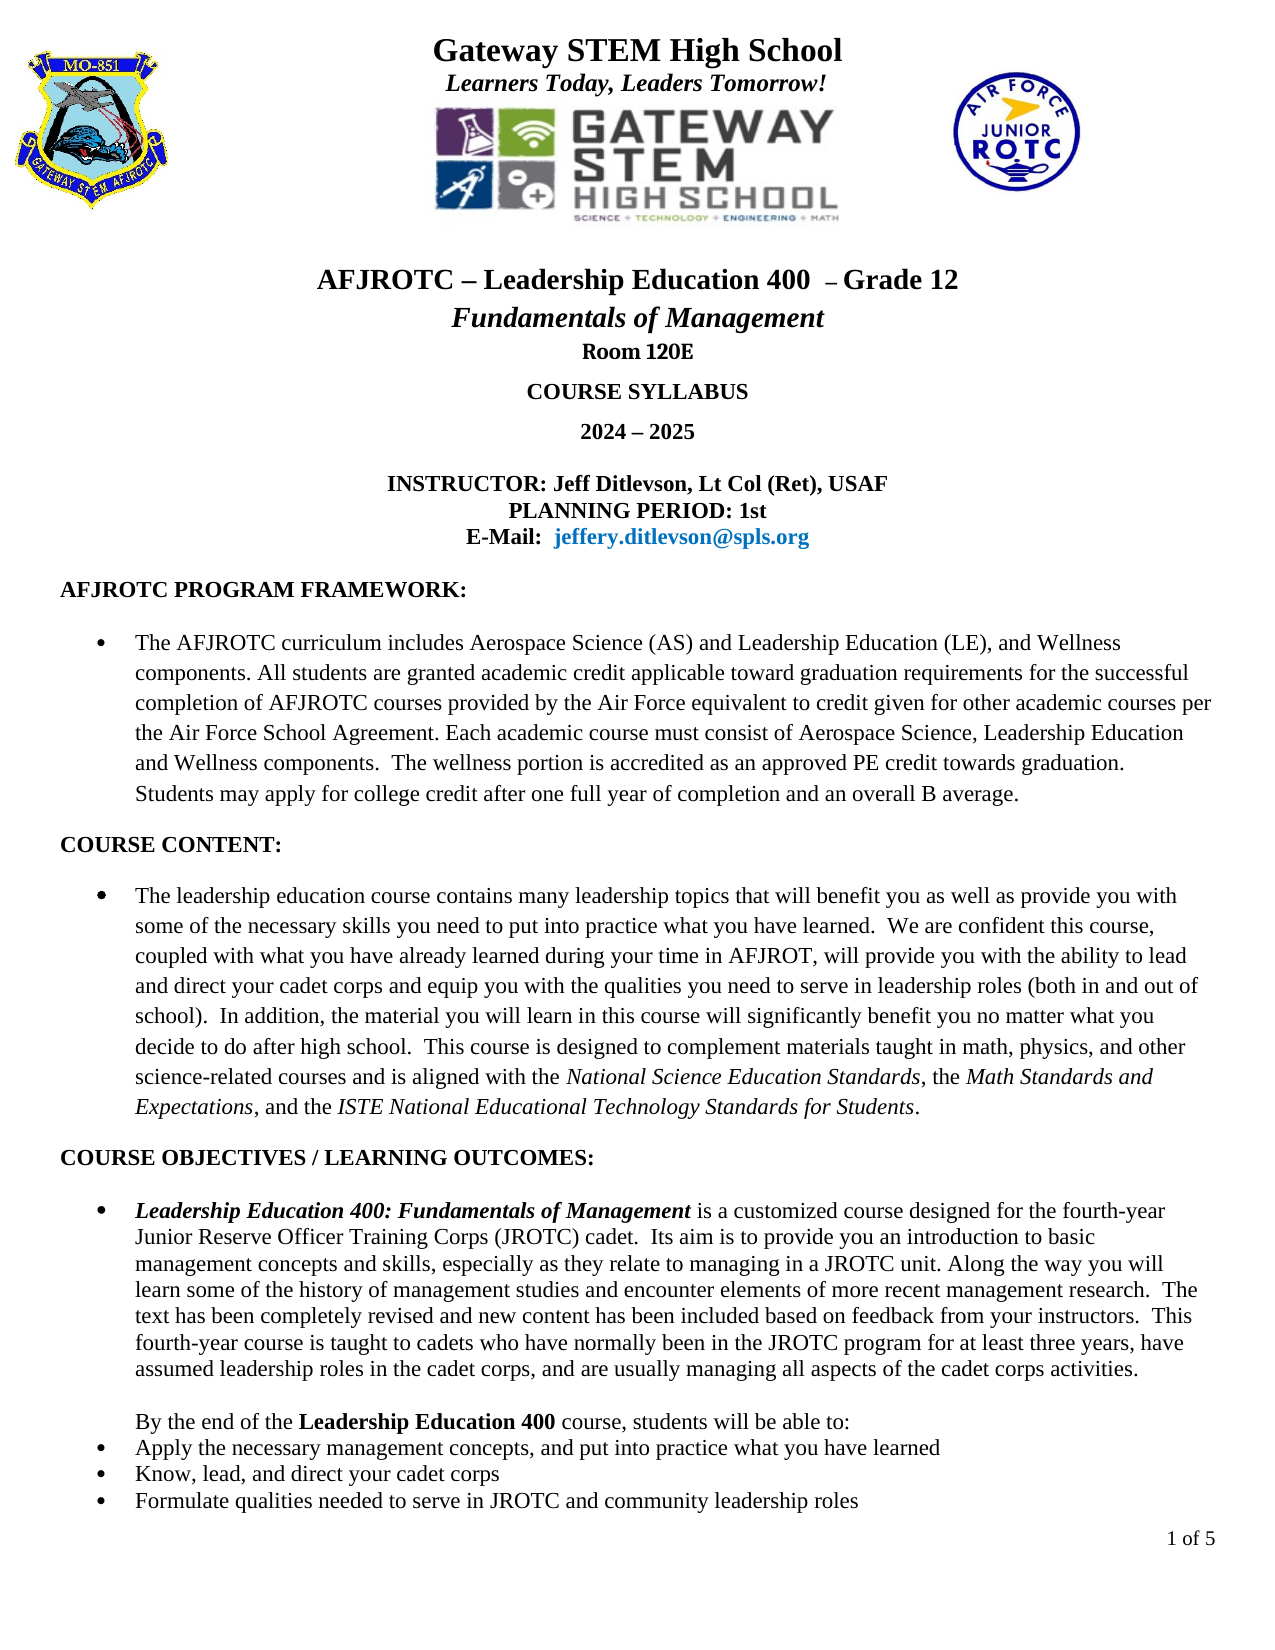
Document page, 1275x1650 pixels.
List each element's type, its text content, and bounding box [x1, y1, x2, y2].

picture [942, 97, 1087, 194]
text Learners Today, Leaders Tomorrow! [168, 68, 1215, 97]
text Fundamentals of Management [60, 300, 1215, 334]
list Formulate qualities needed to serve in JROTC and community leadership roles [97, 1487, 1215, 1513]
text Course Syllabus [60, 378, 1215, 405]
text By the end of the Leadership Education 400 course, students will be able to: [60, 1408, 1215, 1434]
text PLANNING PERIOD: 1st [60, 497, 1215, 523]
text COURSE OBJECTIVES / LEARNING OUTCOMES: [60, 1144, 1215, 1171]
text Room 120E [60, 339, 1215, 365]
list The leadership education course contains many leadership topics that will benefit you as well as provide you with some of the necessary skills you need to put into practice what you have learned. We are confident this course, coupled with what you have already learned during your time in AFJROT, will provide you with the ability to lead and direct your cadet corps and equip you with the qualities you need to serve in leadership roles (both in and out of school). In addition, the material you will learn in this course will significantly benefit you no matter what you decide to do after high school. This course is designed to complement materials taught in math, physics, and other science-related courses and is aligned with the National Science Education Standards, the Math Standards and Expectations, and the ISTE National Educational Technology Standards for Students. [97, 882, 1215, 1119]
list Know, lead, and direct your cadet corps [97, 1461, 1215, 1487]
text COURSE CONTENT: [60, 831, 1215, 857]
text Gateway STEM High School [60, 30, 1215, 68]
text 2024 – 2025 [60, 418, 1215, 444]
picture [414, 97, 861, 233]
text INSTRUCTOR: Jeff Ditlevson, Lt Col (Ret), USAF [60, 471, 1215, 497]
picture [15, 51, 168, 210]
text AFJROTC – Leadership Education 400 – Grade 12 [60, 262, 1215, 295]
list The AFJROTC curriculum includes Aerospace Science (AS) and Leadership Education (LE), and Wellness components. All students are granted academic credit applicable toward graduation requirements for the successful completion of AFJROTC courses provided by the Air Force equivalent to credit given for other academic courses per the Air Force School Agreement. Each academic course must consist of Aerospace Science, Leadership Education and Wellness components. The wellness portion is accredited as an approved PE credit towards graduation. Students may apply for college credit after one full year of completion and an overall B average. [97, 629, 1215, 806]
text E-Mail: jeffery.ditlevson@spls.org [60, 523, 1215, 549]
text AFJROTC PROGRAM FRAMEWORK: [60, 576, 1215, 602]
list Leadership Education 400: Fundamentals of Management is a customized course designed for the fourth-year Junior Reserve Officer Training Corps (JROTC) cadet. Its aim is to provide you an introduction to basic management concepts and skills, especially as they relate to managing in a JROTC unit. Along the way you will learn some of the history of management studies and encounter elements of more recent management research. The text has been completely revised and new content has been included based on feedback from your instructors. This fourth-year course is taught to cadets who have normally been in the JROTC program for at least three years, have assumed leadership roles in the cadet corps, and are usually managing all aspects of the cadet corps activities. [97, 1197, 1215, 1381]
list Apply the necessary management concepts, and put into practice what you have learned [97, 1434, 1215, 1461]
